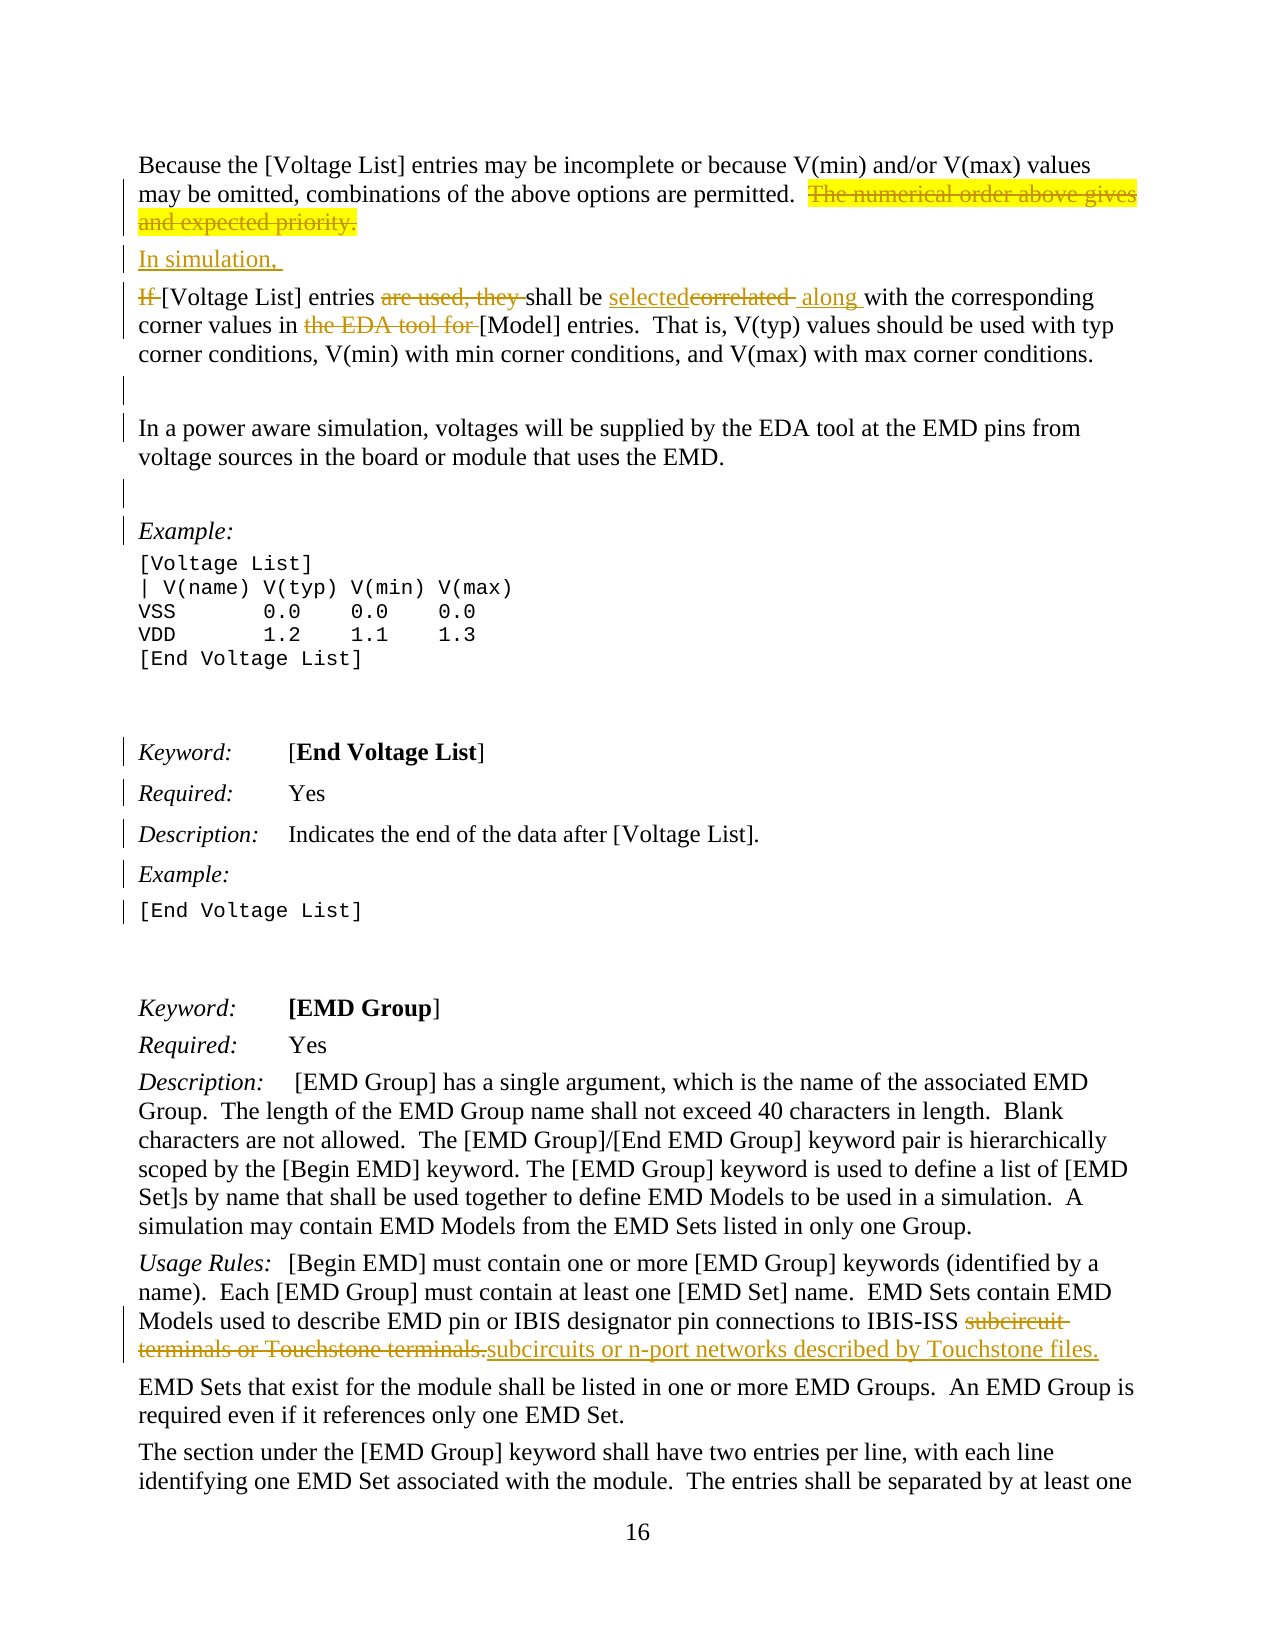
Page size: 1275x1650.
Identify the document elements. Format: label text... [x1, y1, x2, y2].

text Description: Indicates the end of the data after [Voltage List]. [138, 819, 1137, 848]
text | V(name) V(typ) V(min) V(max) [138, 577, 1137, 601]
text Description: [EMD Group] has a single argument, which is the name of the associated EMD Group. The length of the EMD Group name shall not exceed 40 characters in length. Blank characters are not allowed. The [EMD Group]/[End EMD Group] keyword pair is hierarchically scoped by the [Begin EMD] keyword. The [EMD Group] keyword is used to define a list of [EMD Set]s by name that shall be used together to define EMD Models to be used in a simulation. A simulation may contain EMD Models from the EMD Sets listed in only one Group. [138, 1067, 1137, 1240]
text [End Voltage List] [138, 648, 1137, 672]
text [End Voltage List] [138, 900, 1137, 924]
text Because the [Voltage List] entries may be incomplete or because V(min) and/or V(max) values may be omitted, combinations of the above options are permitted. [138, 150, 1137, 236]
text [Voltage List] [138, 553, 1137, 577]
text Usage Rules: [Begin EMD] must contain one or more [EMD Group] keywords (identified by a name). Each [EMD Group] must contain at least one [EMD Set] name. EMD Sets contain EMD Models used to describe EMD pin or IBIS designator pin connections to IBIS-ISS [138, 1248, 1137, 1363]
text VDD 1.2 1.1 1.3 [138, 624, 1137, 648]
text [Voltage List] entries shall be with the corresponding corner values in [Model] entries. That is, V(typ) values should be used with typ corner conditions, V(min) with min corner conditions, and V(max) with max corner conditions. [138, 282, 1137, 368]
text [138, 1437, 1137, 1495]
text In a power aware simulation, voltages will be supplied by the EDA tool at the EMD pins from voltage sources in the board or module that uses the EMD. [138, 413, 1137, 471]
text EMD Sets that exist for the module shall be listed in one or more EMD Groups. An EMD Group is required even if it references only one EMD Set. [138, 1372, 1137, 1429]
text Keyword: [End Voltage List] [138, 737, 1137, 766]
text Required: Yes [138, 1030, 1137, 1059]
text Example: [138, 516, 1137, 545]
text VSS 0.0 0.0 0.0 [138, 601, 1137, 624]
text Keyword: [EMD Group] [138, 993, 1137, 1022]
text Required: Yes [138, 779, 1137, 806]
text Example: [138, 860, 1137, 888]
